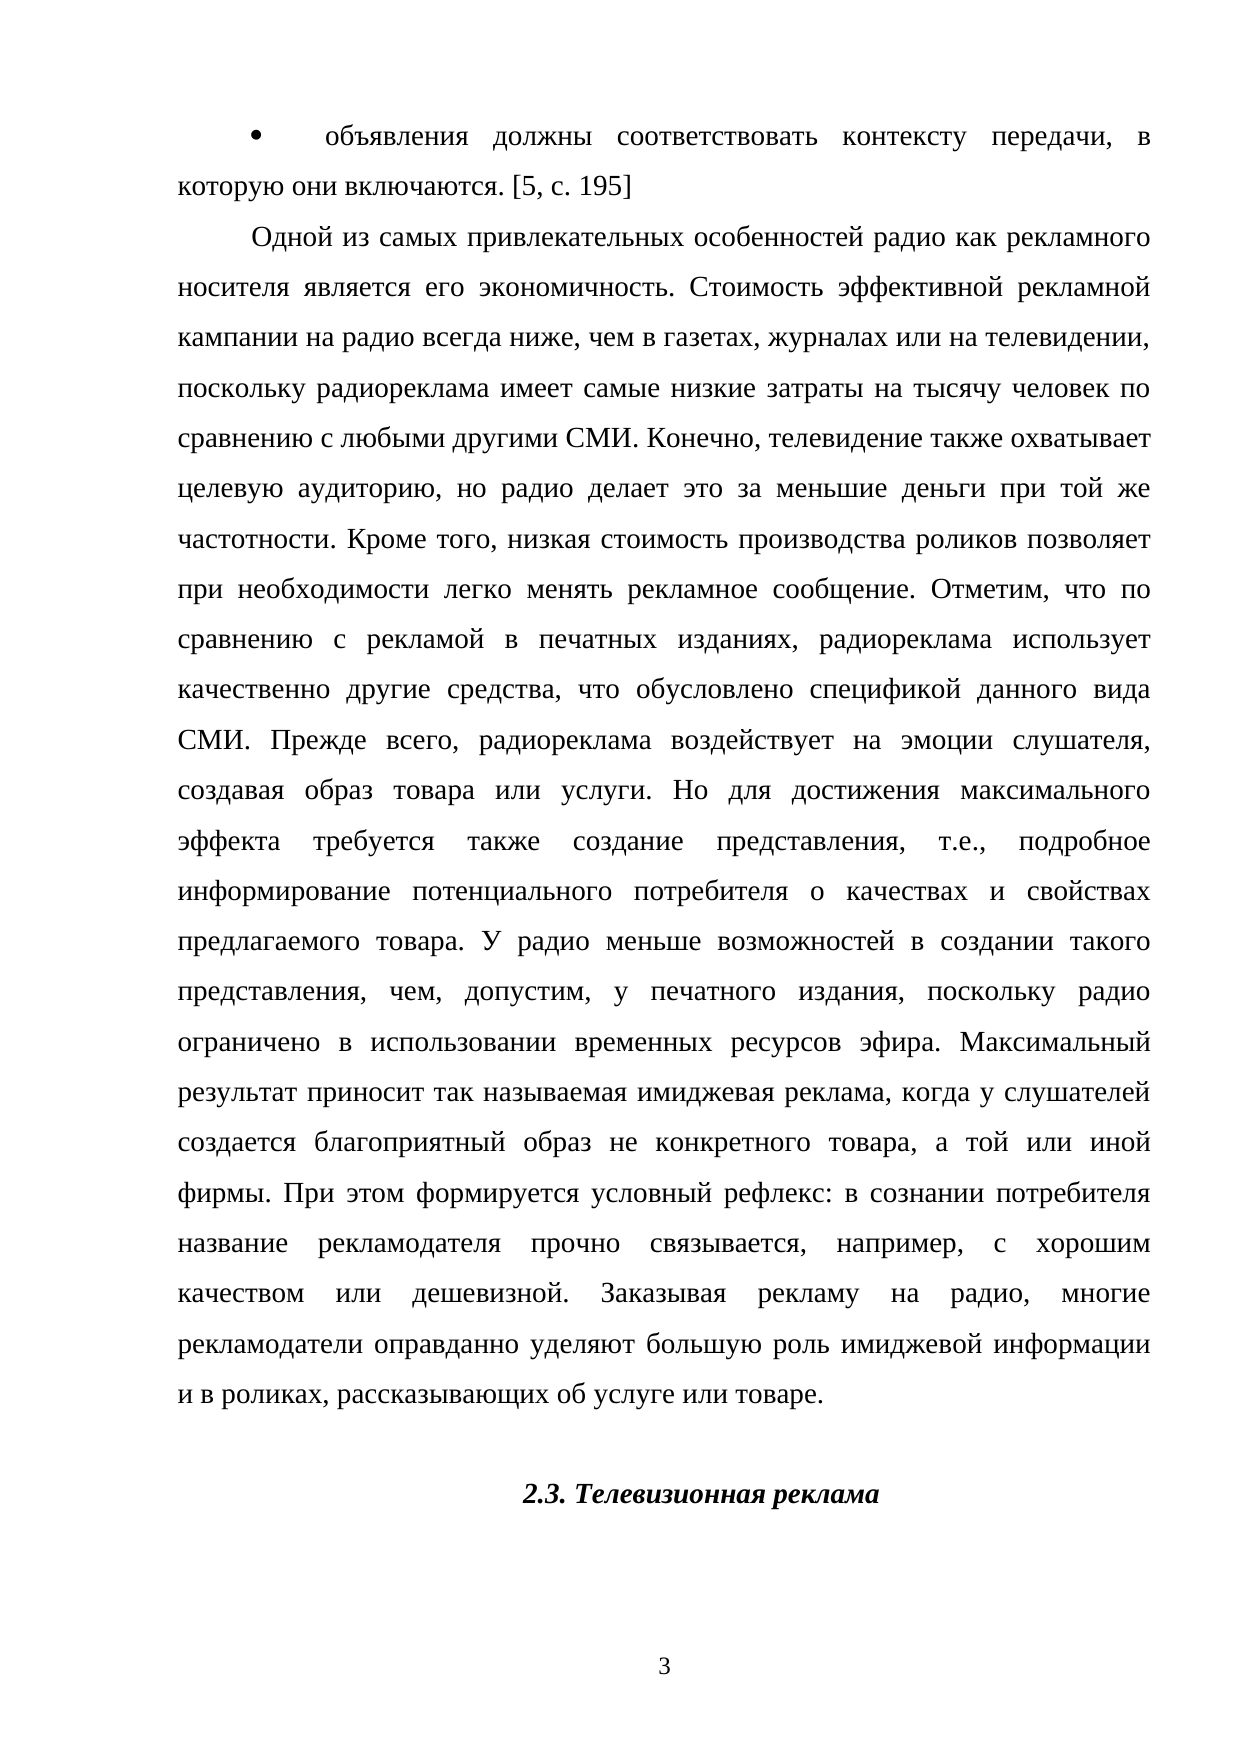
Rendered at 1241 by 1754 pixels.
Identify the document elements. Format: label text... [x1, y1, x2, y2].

subtitle 2.3. Телевизионная реклама [177, 1477, 1152, 1510]
text Одной из самых привлекательных особенностей радио как рекламного носителя является его экономичность. Стоимость эффективной рекламной кампании на радио всегда ниже, чем в газетах, журналах или на телевидении, поскольку радиореклама имеет самые низкие затраты на тысячу человек по сравнению с любыми другими СМИ. Конечно, телевидение также охватывает целевую аудиторию, но радио делает это за меньшие деньги при той же частотности. Кроме того, низкая стоимость производства роликов позволяет при необходимости легко менять рекламное сообщение. Отметим, что по сравнению с рекламой в печатных изданиях, радиореклама использует качественно другие средства, что обусловлено спецификой данного вида СМИ. Прежде всего, радиореклама воздействует на эмоции слушателя, создавая образ товара или услуги. Но для достижения максимального эффекта требуется также создание представления, т.е., подробное информирование потенциального потребителя о качествах и свойствах предлагаемого товара. У радио меньше возможностей в создании такого представления, чем, допустим, у печатного издания, поскольку радио ограничено в использовании временных ресурсов эфира. Максимальный результат приносит так называемая имиджевая реклама, когда у слушателей создается благоприятный образ не конкретного товара, а той или иной фирмы. При этом формируется условный рефлекс: в сознании потребителя название рекламодателя прочно связывается, например, с хорошим качеством или дешевизной. Заказывая рекламу на радио, многие рекламодатели оправданно уделяют большую роль имиджевой информации и в роликах, рассказывающих об услуге или товаре. [177, 219, 1152, 1409]
list объявления должны соответствовать контексту передачи, в которую они включаются. [5, с. 195] [177, 118, 1152, 202]
